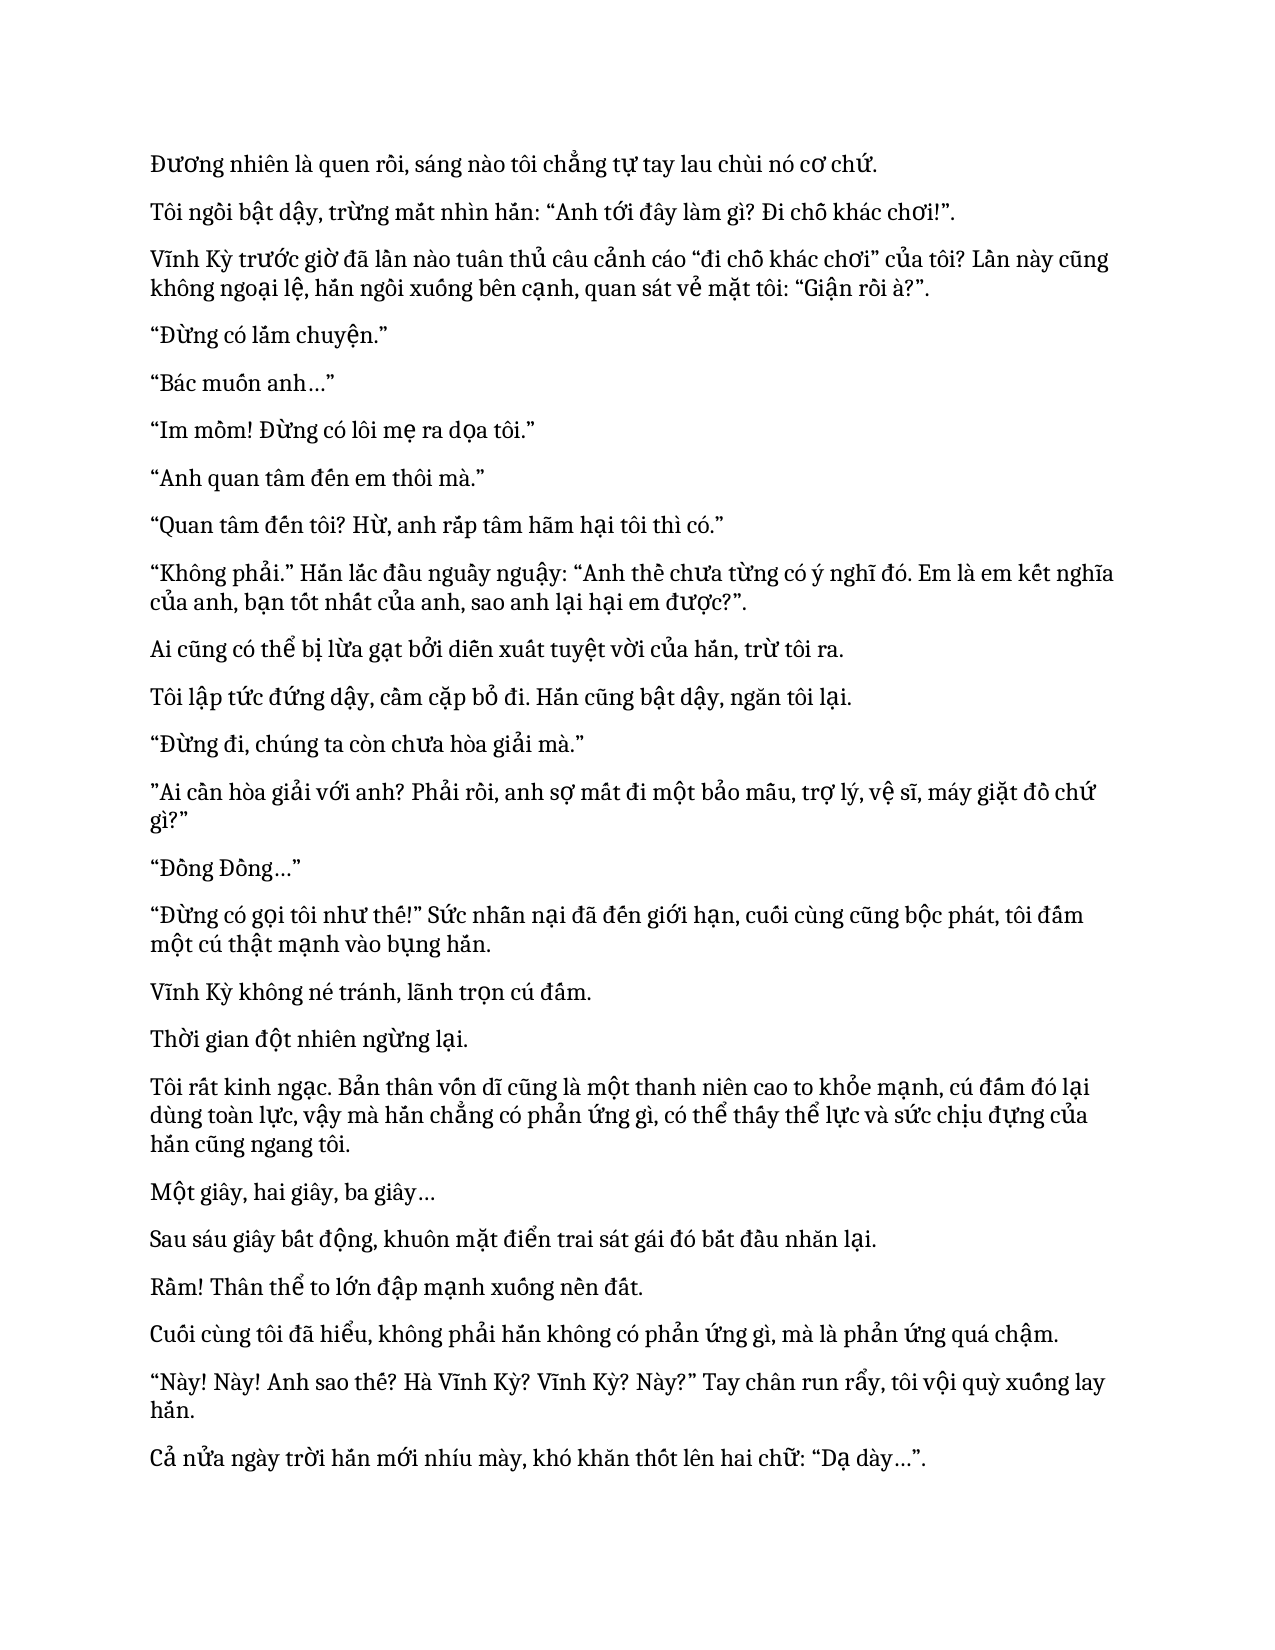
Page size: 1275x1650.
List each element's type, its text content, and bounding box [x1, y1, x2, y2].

text Sau sáu giây bất động, khuôn mặt điển trai sát gái đó bắt đầu nhăn lại. [150, 1225, 1125, 1254]
text ”Ai cần hòa giải với anh? Phải rồi, anh sợ mất đi một bảo mẫu, trợ lý, vệ sĩ, máy giặt đồ chứ gì?” [150, 777, 1125, 835]
text Tôi ngồi bật dậy, trừng mắt nhìn hắn: “Anh tới đây làm gì? Đi chỗ khác chơi!”. [150, 197, 1125, 226]
text “Đừng có gọi tôi như thế!” Sức nhẫn nại đã đến giới hạn, cuối cùng cũng bộc phát, tôi đấm một cú thật mạnh vào bụng hắn. [150, 901, 1125, 959]
text “Này! Này! Anh sao thế? Hà Vĩnh Kỳ? Vĩnh Kỳ? Này?” Tay chân run rẩy, tôi vội quỳ xuống lay hắn. [150, 1367, 1125, 1425]
text Thời gian đột nhiên ngừng lại. [150, 1025, 1125, 1054]
text Một giây, hai giây, ba giây… [150, 1177, 1125, 1206]
text “Đừng đi, chúng ta còn chưa hòa giải mà.” [150, 730, 1125, 759]
text Ai cũng có thể bị lừa gạt bởi diễn xuất tuyệt vời của hắn, trừ tôi ra. [150, 635, 1125, 664]
text “Đừng có lắm chuyện.” [150, 321, 1125, 350]
text “Đồng Đồng…” [150, 854, 1125, 882]
text “Quan tâm đến tôi? Hừ, anh rắp tâm hãm hại tôi thì có.” [150, 511, 1125, 540]
text “Anh quan tâm đến em thôi mà.” [150, 464, 1125, 492]
text Vĩnh Kỳ không né tránh, lãnh trọn cú đấm. [150, 977, 1125, 1006]
text “Im mồm! Đừng có lôi mẹ ra dọa tôi.” [150, 416, 1125, 445]
text Tôi lập tức đứng dậy, cầm cặp bỏ đi. Hắn cũng bật dậy, ngăn tôi lại. [150, 682, 1125, 711]
text Cả nửa ngày trời hắn mới nhíu mày, khó khăn thốt lên hai chữ: “Dạ dày…”. [150, 1444, 1125, 1472]
text Vĩnh Kỳ trước giờ đã lần nào tuân thủ câu cảnh cáo “đi chỗ khác chơi” của tôi? Lần này cũng không ngoại lệ, hắn ngồi xuống bên cạnh, quan sát vẻ mặt tôi: “Giận rồi à?”. [150, 245, 1125, 302]
text “Bác muốn anh…” [150, 369, 1125, 397]
text Rầm! Thân thể to lớn đập mạnh xuống nền đất. [150, 1272, 1125, 1301]
text Tôi rất kinh ngạc. Bản thân vốn dĩ cũng là một thanh niên cao to khỏe mạnh, cú đấm đó lại dùng toàn lực, vậy mà hắn chẳng có phản ứng gì, có thể thấy thể lực và sức chịu đựng của hắn cũng ngang tôi. [150, 1072, 1125, 1159]
text Đương nhiên là quen rồi, sáng nào tôi chẳng tự tay lau chùi nó cơ chứ. [150, 150, 1125, 179]
text “Không phải.” Hắn lắc đầu nguầy nguậy: “Anh thề chưa từng có ý nghĩ đó. Em là em kết nghĩa của anh, bạn tốt nhất của anh, sao anh lại hại em được?”. [150, 559, 1125, 616]
text Cuối cùng tôi đã hiểu, không phải hắn không có phản ứng gì, mà là phản ứng quá chậm. [150, 1320, 1125, 1349]
